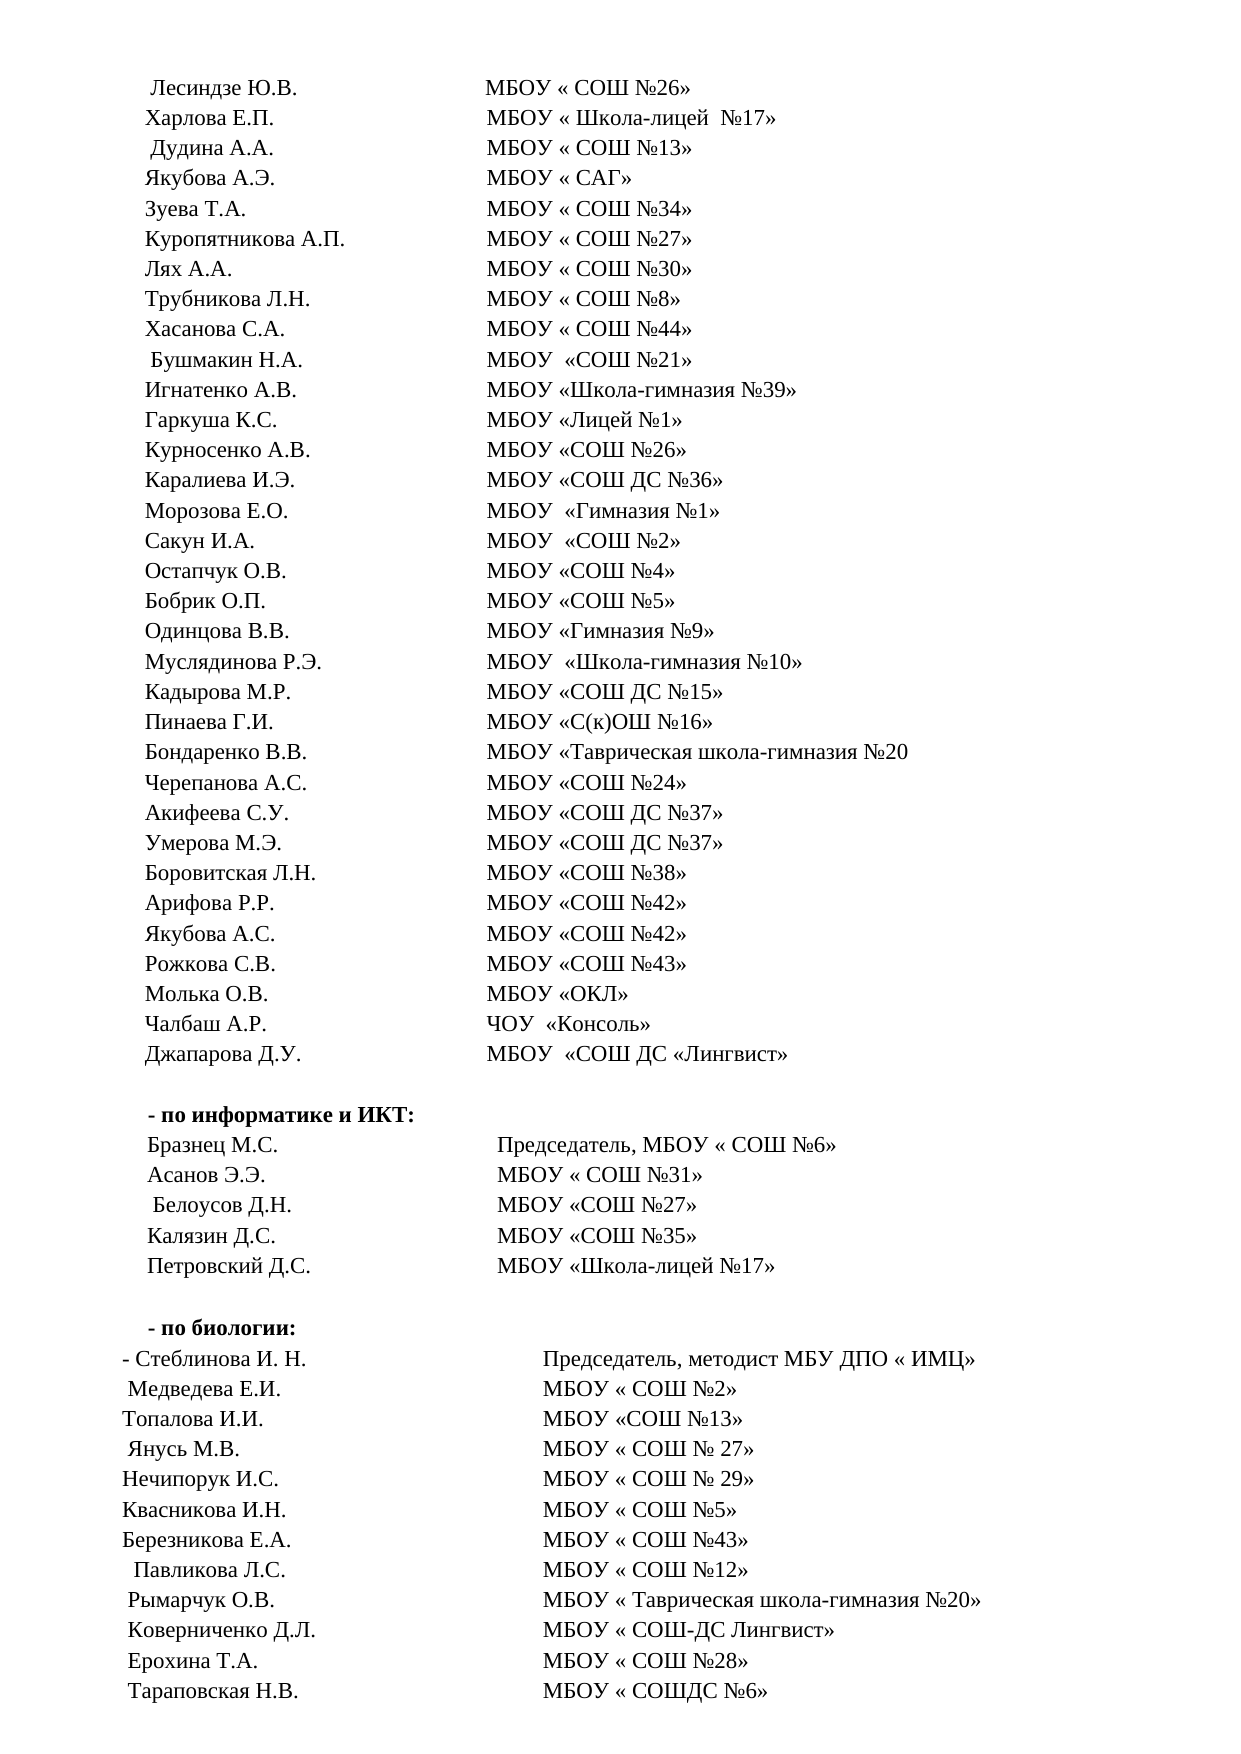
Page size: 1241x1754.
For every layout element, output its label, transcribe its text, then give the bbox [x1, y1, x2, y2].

table_cell МБОУ « СОШ №8» [452, 285, 1121, 316]
table_cell Каралиева И.Э. [136, 467, 452, 497]
table_cell МБОУ «СОШ ДС «Лингвист» [452, 1041, 1121, 1071]
table_cell Арифова Р.Р. [136, 890, 452, 920]
table_cell Дудина А.А. [136, 134, 452, 164]
table_cell МБОУ « САГ» [452, 165, 1121, 195]
table_header Председатель, методист МБУ ДПО « ИМЦ» [436, 1345, 1077, 1375]
table_cell МБОУ « СОШ №27» [452, 225, 1121, 255]
table_cell МБОУ «СОШ ДС №15» [452, 678, 1121, 708]
table_cell Сакун И.А. [136, 527, 452, 557]
table_cell Харлова Е.П. [136, 104, 452, 134]
table_cell МБОУ «Школа-гимназия №10» [452, 648, 1121, 678]
table_cell МБОУ « СОШ № 27» [436, 1435, 1077, 1465]
table_cell МБОУ «СОШ №21» [452, 346, 1121, 376]
table_cell МБОУ «Школа-гимназия №39» [452, 376, 1121, 406]
table_cell МБОУ «СОШ №43» [452, 950, 1121, 980]
table_cell Зуева Т.А. [136, 195, 452, 225]
table_cell Якубова А.С. [136, 920, 452, 950]
table_cell Акифеева С.У. [136, 799, 452, 829]
table_cell МБОУ « СОШ №2» МБОУ «СОШ №13» [436, 1375, 1077, 1435]
table_cell МБОУ «Гимназия №9» [452, 618, 1121, 648]
table_cell Медведева Е.И. Топалова И.И. [124, 1375, 436, 1435]
table_cell Боровитская Л.Н. [136, 859, 452, 889]
table_cell Янусь М.В. [124, 1435, 436, 1465]
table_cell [436, 1556, 1077, 1709]
table_cell Бобрик О.П. [136, 588, 452, 618]
table_cell МБОУ « СОШ №44» [452, 316, 1121, 346]
table_cell МБОУ « СОШ №34» [452, 195, 1121, 225]
table_cell МБОУ «СОШ №2» [452, 527, 1121, 557]
table_cell Лесиндзе Ю.В. [136, 74, 452, 104]
table_cell МБОУ « СОШ №5» [436, 1496, 1077, 1526]
table_cell Одинцова В.В. [136, 618, 452, 648]
table_cell МБОУ «Лицей №1» [452, 406, 1121, 436]
table_cell МБОУ «СОШ ДС №37» [452, 829, 1121, 859]
table_cell МБОУ «Таврическая школа-гимназия №20 [452, 739, 1121, 769]
table_header Председатель, МБОУ « СОШ №6» МБОУ « СОШ №31» МБОУ «СОШ №27» МБОУ «СОШ №35» МБОУ «Школа-лицей №17» [486, 1131, 1060, 1282]
table_cell МБОУ «СОШ №5» [452, 588, 1121, 618]
table_cell Пинаева Г.И. [136, 708, 452, 738]
table_cell МБОУ «СОШ №24» [452, 769, 1121, 799]
table_cell МБОУ « СОШ №43» [436, 1526, 1077, 1556]
table_cell Молька О.В. [136, 980, 452, 1010]
table_cell Джапарова Д.У. [136, 1041, 452, 1071]
table_header Бразнец М.С. Асанов Э.Э. Белоусов Д.Н. Калязин Д.С. Петровский Д.С. [136, 1131, 486, 1282]
table_cell МБОУ «СОШ №26» [452, 436, 1121, 467]
table_cell Трубникова Л.Н. [136, 285, 452, 316]
table_cell Квасникова И.Н. [124, 1496, 436, 1526]
table_cell МБОУ «ОКЛ» [452, 980, 1121, 1010]
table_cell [124, 1556, 436, 1709]
table_cell Чалбаш А.Р. [136, 1010, 452, 1041]
table_cell Бушмакин Н.А. [136, 346, 452, 376]
table_cell Бондаренко В.В. [136, 739, 452, 769]
text - по биологии: [148, 1314, 1147, 1341]
text - по информатике и ИКТ: [148, 1101, 1147, 1127]
table_cell МБОУ «Гимназия №1» [452, 497, 1121, 527]
table_cell Якубова А.Э. [136, 165, 452, 195]
table_cell Умерова М.Э. [136, 829, 452, 859]
table_cell МБОУ « СОШ № 29» [436, 1465, 1077, 1496]
table_cell МБОУ «СОШ ДС №36» [452, 467, 1121, 497]
table_cell МБОУ «СОШ №38» [452, 859, 1121, 889]
table_cell МБОУ « СОШ №30» [452, 255, 1121, 285]
table_cell Остапчук О.В. [136, 557, 452, 587]
table_cell МБОУ « СОШ №26» [452, 74, 1121, 104]
table_cell Березникова Е.А. [124, 1526, 436, 1556]
table_cell Игнатенко А.В. [136, 376, 452, 406]
table_cell Хасанова С.А. [136, 316, 452, 346]
table_cell ЧОУ «Консоль» [452, 1010, 1121, 1041]
table_cell Куропятникова А.П. [136, 225, 452, 255]
table_cell Рожкова С.В. [136, 950, 452, 980]
table_cell Курносенко А.В. [136, 436, 452, 467]
table_cell МБОУ « Школа-лицей №17» [452, 104, 1121, 134]
table_cell МБОУ «СОШ №4» [452, 557, 1121, 587]
table_cell МБОУ «СОШ №42» [452, 920, 1121, 950]
table_header - Стеблинова И. Н. [124, 1345, 436, 1375]
table_cell Муслядинова Р.Э. [136, 648, 452, 678]
table_cell МБОУ «СОШ №42» [452, 890, 1121, 920]
table_cell МБОУ «СОШ ДС №37» [452, 799, 1121, 829]
table_cell Морозова Е.О. [136, 497, 452, 527]
table_cell Черепанова А.С. [136, 769, 452, 799]
table_cell Лях А.А. [136, 255, 452, 285]
table_cell МБОУ «С(к)ОШ №16» [452, 708, 1121, 738]
table_cell Кадырова М.Р. [136, 678, 452, 708]
table_cell МБОУ « СОШ №13» [452, 134, 1121, 164]
table_cell Нечипорук И.С. [124, 1465, 436, 1496]
table_cell Гаркуша К.С. [136, 406, 452, 436]
